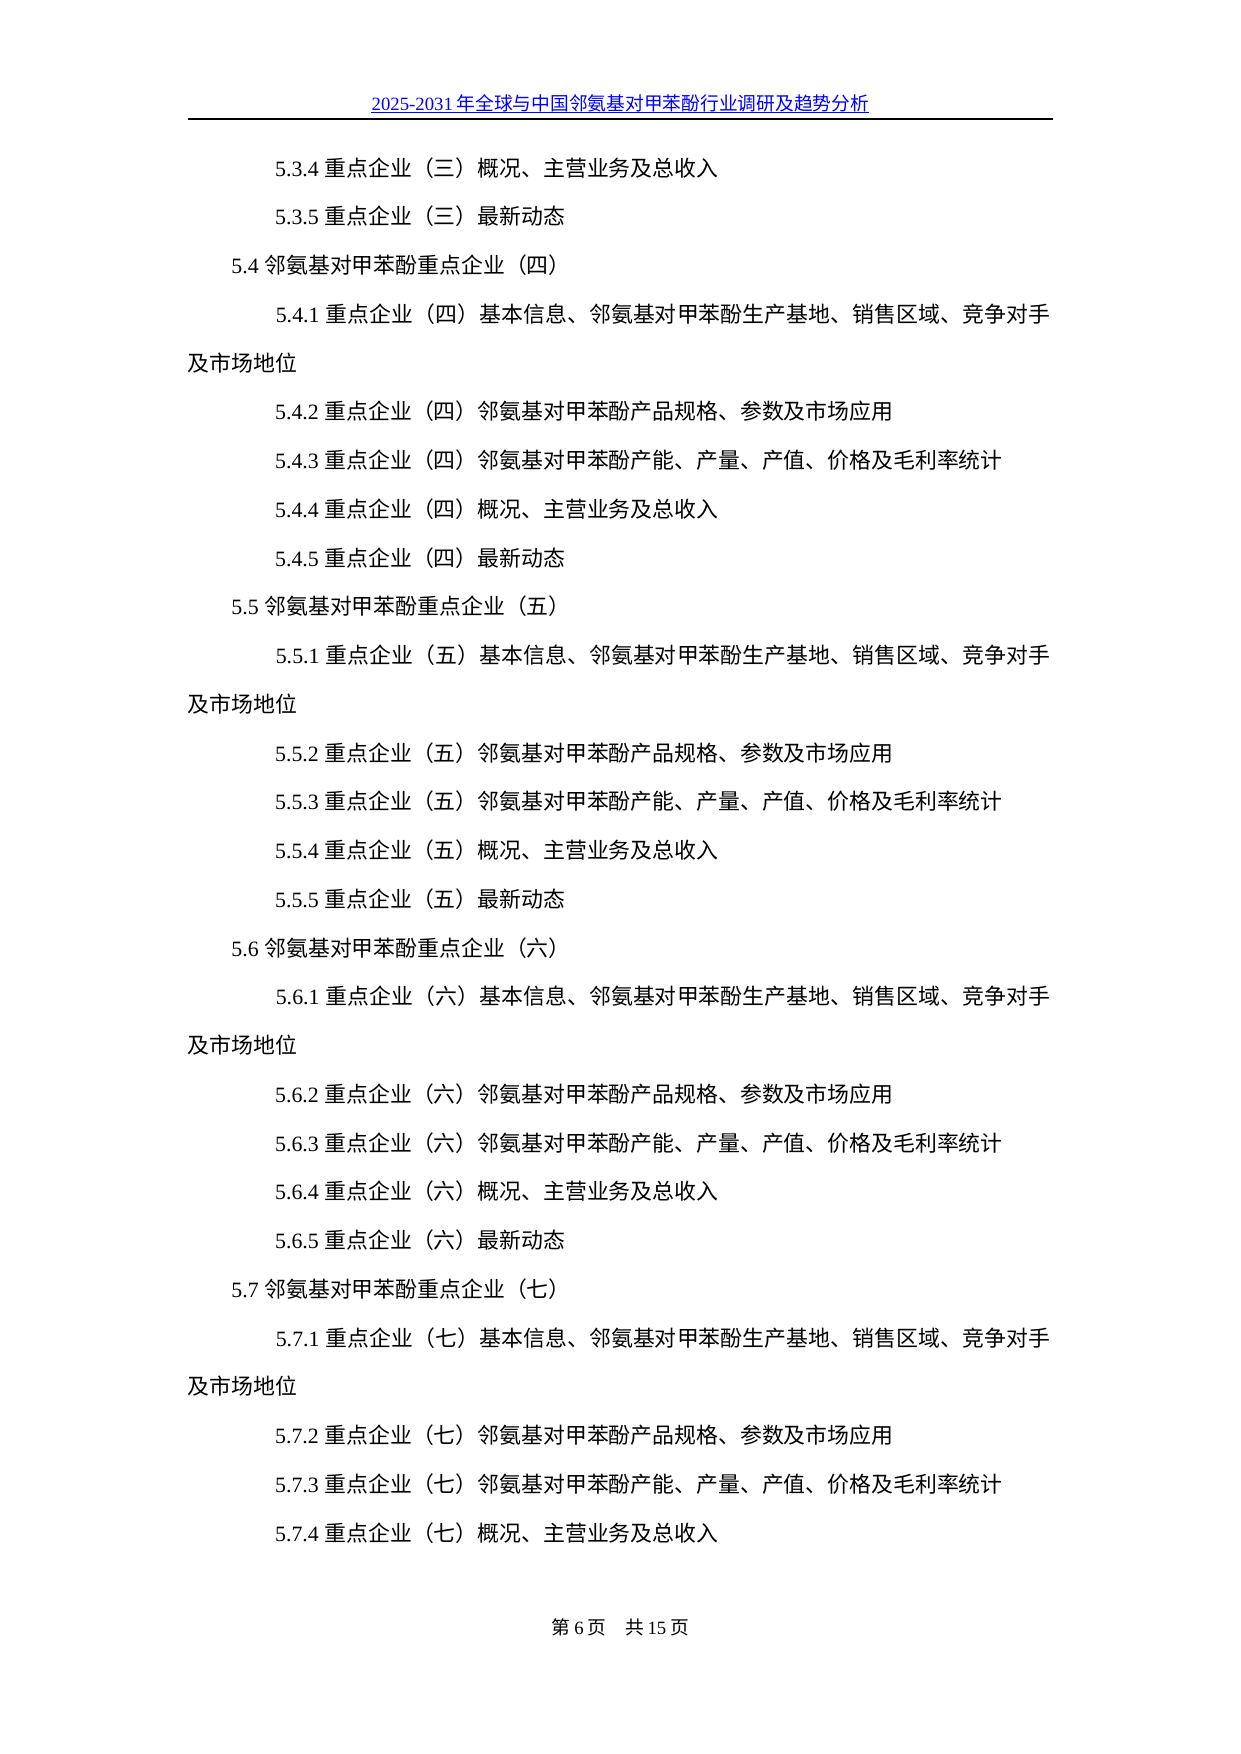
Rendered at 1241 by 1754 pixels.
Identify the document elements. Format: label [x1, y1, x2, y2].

text [187, 150, 1053, 1548]
